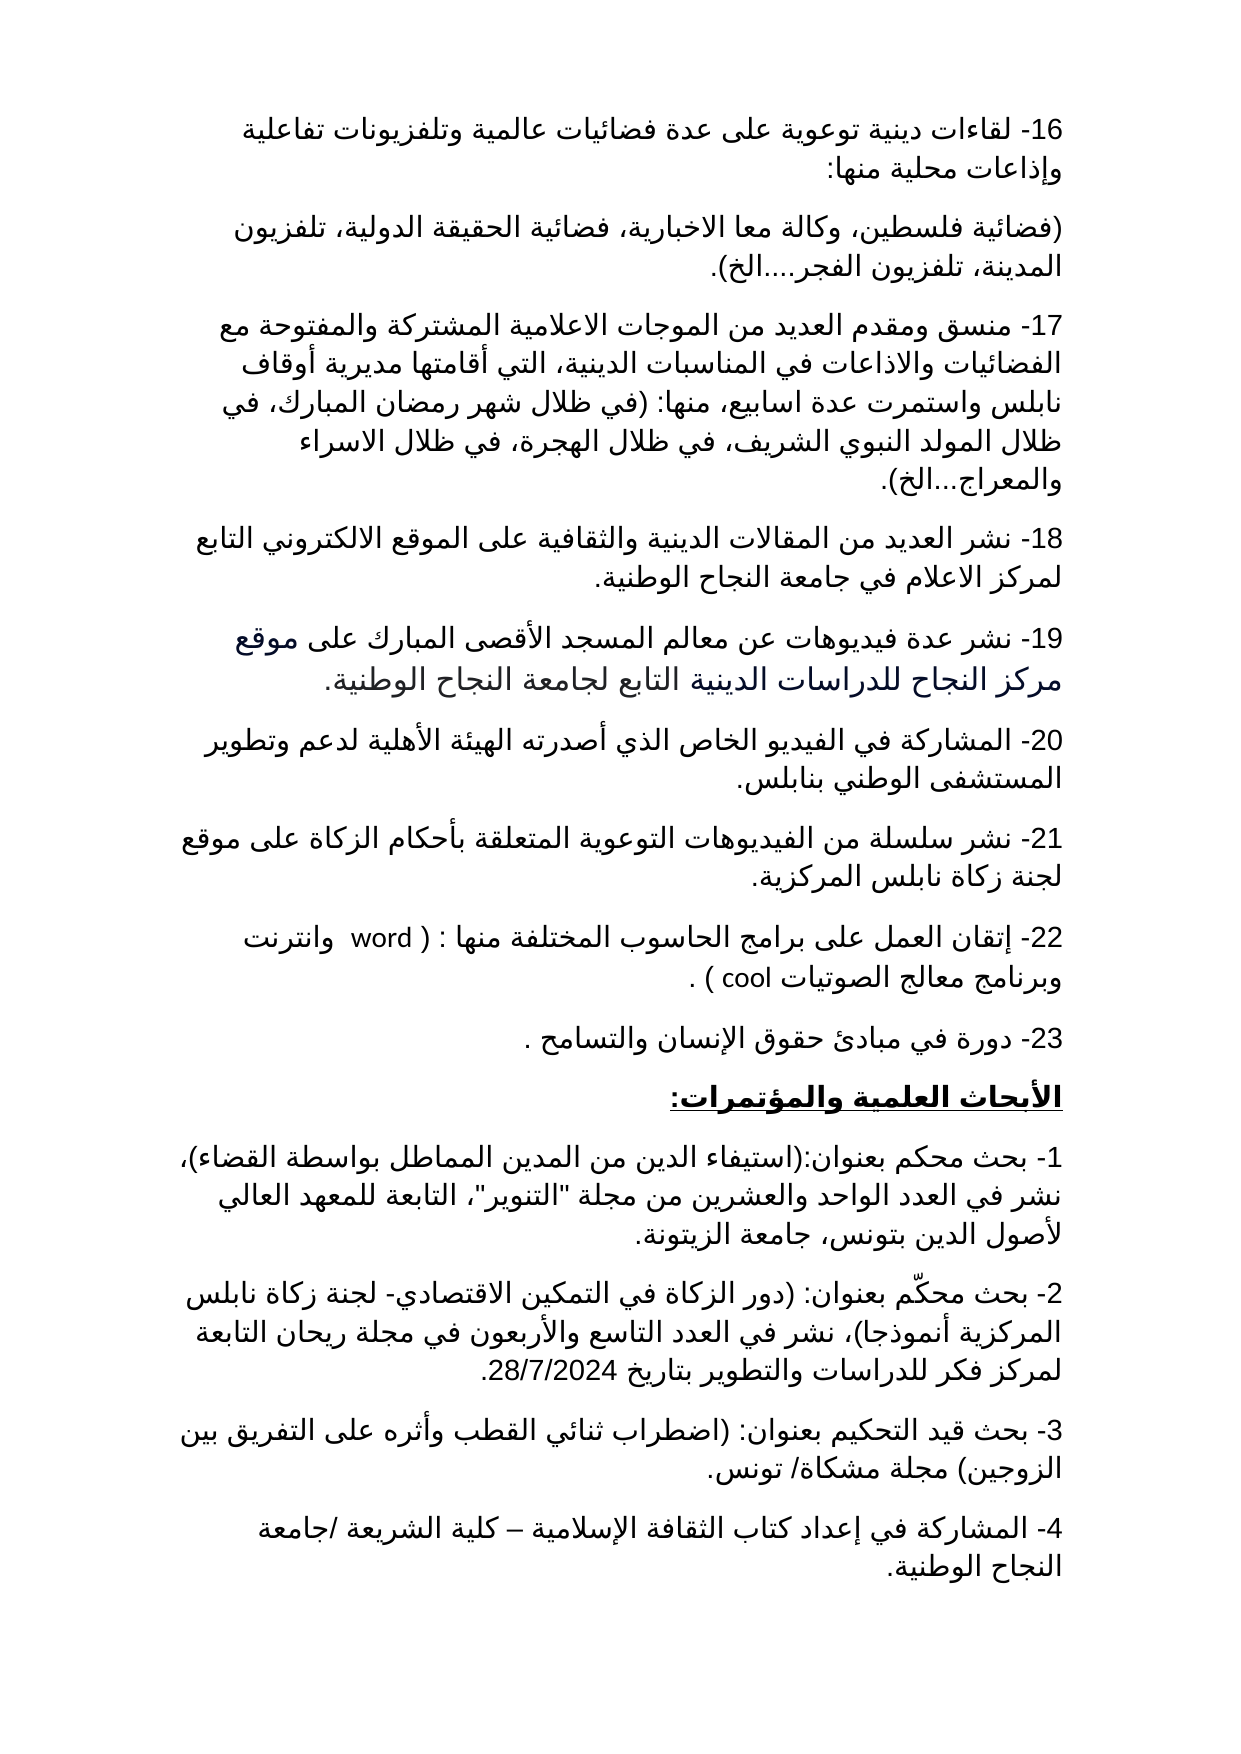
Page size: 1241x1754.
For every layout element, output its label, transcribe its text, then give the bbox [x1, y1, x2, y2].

text الأبحاث العلمية والمؤتمرات: [177, 1080, 1063, 1114]
text 19- نشر عدة فيديوهات عن معالم المسجد الأقصى المبارك على موقع مركز النجاح للدراسات الدينية التابع لجامعة النجاح الوطنية. [177, 619, 1063, 697]
text 23- دورة في مبادئ حقوق الإنسان والتسامح . [177, 1021, 1063, 1054]
text 4- المشاركة في إعداد كتاب الثقافة الإسلامية – كلية الشريعة /جامعة النجاح الوطنية. [177, 1511, 1063, 1583]
text 3- بحث قيد التحكيم بعنوان: (اضطراب ثنائي القطب وأثره على التفريق بين الزوجين) مجلة مشكاة/ تونس. [177, 1413, 1063, 1485]
text 22- إتقان العمل على برامج الحاسوب المختلفة منها : ( word وانترنت وبرنامج معالج الصوتيات cool ) . [177, 919, 1063, 995]
text 1- بحث محكم بعنوان:(استيفاء الدين من المدين المماطل بواسطة القضاء)، نشر في العدد الواحد والعشرين من مجلة "التنوير"، التابعة للمعهد العالي لأصول الدين بتونس، جامعة الزيتونة. [177, 1140, 1063, 1250]
text 18- نشر العديد من المقالات الدينية والثقافية على الموقع الالكتروني التابع لمركز الاعلام في جامعة النجاح الوطنية. [177, 522, 1063, 594]
text 16- لقاءات دينية توعوية على عدة فضائيات عالمية وتلفزيونات تفاعلية وإذاعات محلية منها: [177, 112, 1063, 184]
text (فضائية فلسطين، وكالة معا الاخبارية، فضائية الحقيقة الدولية، تلفزيون المدينة، تلفزيون الفجر....الخ). [177, 210, 1063, 282]
text 17- منسق ومقدم العديد من الموجات الاعلامية المشتركة والمفتوحة مع الفضائيات والاذاعات في المناسبات الدينية، التي أقامتها مديرية أوقاف نابلس واستمرت عدة اسابيع، منها: (في ظلال شهر رمضان المبارك، في ظلال المولد النبوي الشريف، في ظلال الهجرة، في ظلال الاسراء والمعراج...الخ). [177, 308, 1063, 496]
text 2- بحث محكّم بعنوان: (دور الزكاة في التمكين الاقتصادي- لجنة زكاة نابلس المركزية أنموذجا)، نشر في العدد التاسع والأربعون في مجلة ريحان التابعة لمركز فكر للدراسات والتطوير بتاريخ 28/7/2024. [177, 1276, 1063, 1387]
text 20- المشاركة في الفيديو الخاص الذي أصدرته الهيئة الأهلية لدعم وتطوير المستشفى الوطني بنابلس. [177, 723, 1063, 795]
text 21- نشر سلسلة من الفيديوهات التوعوية المتعلقة بأحكام الزكاة على موقع لجنة زكاة نابلس المركزية. [177, 821, 1063, 893]
